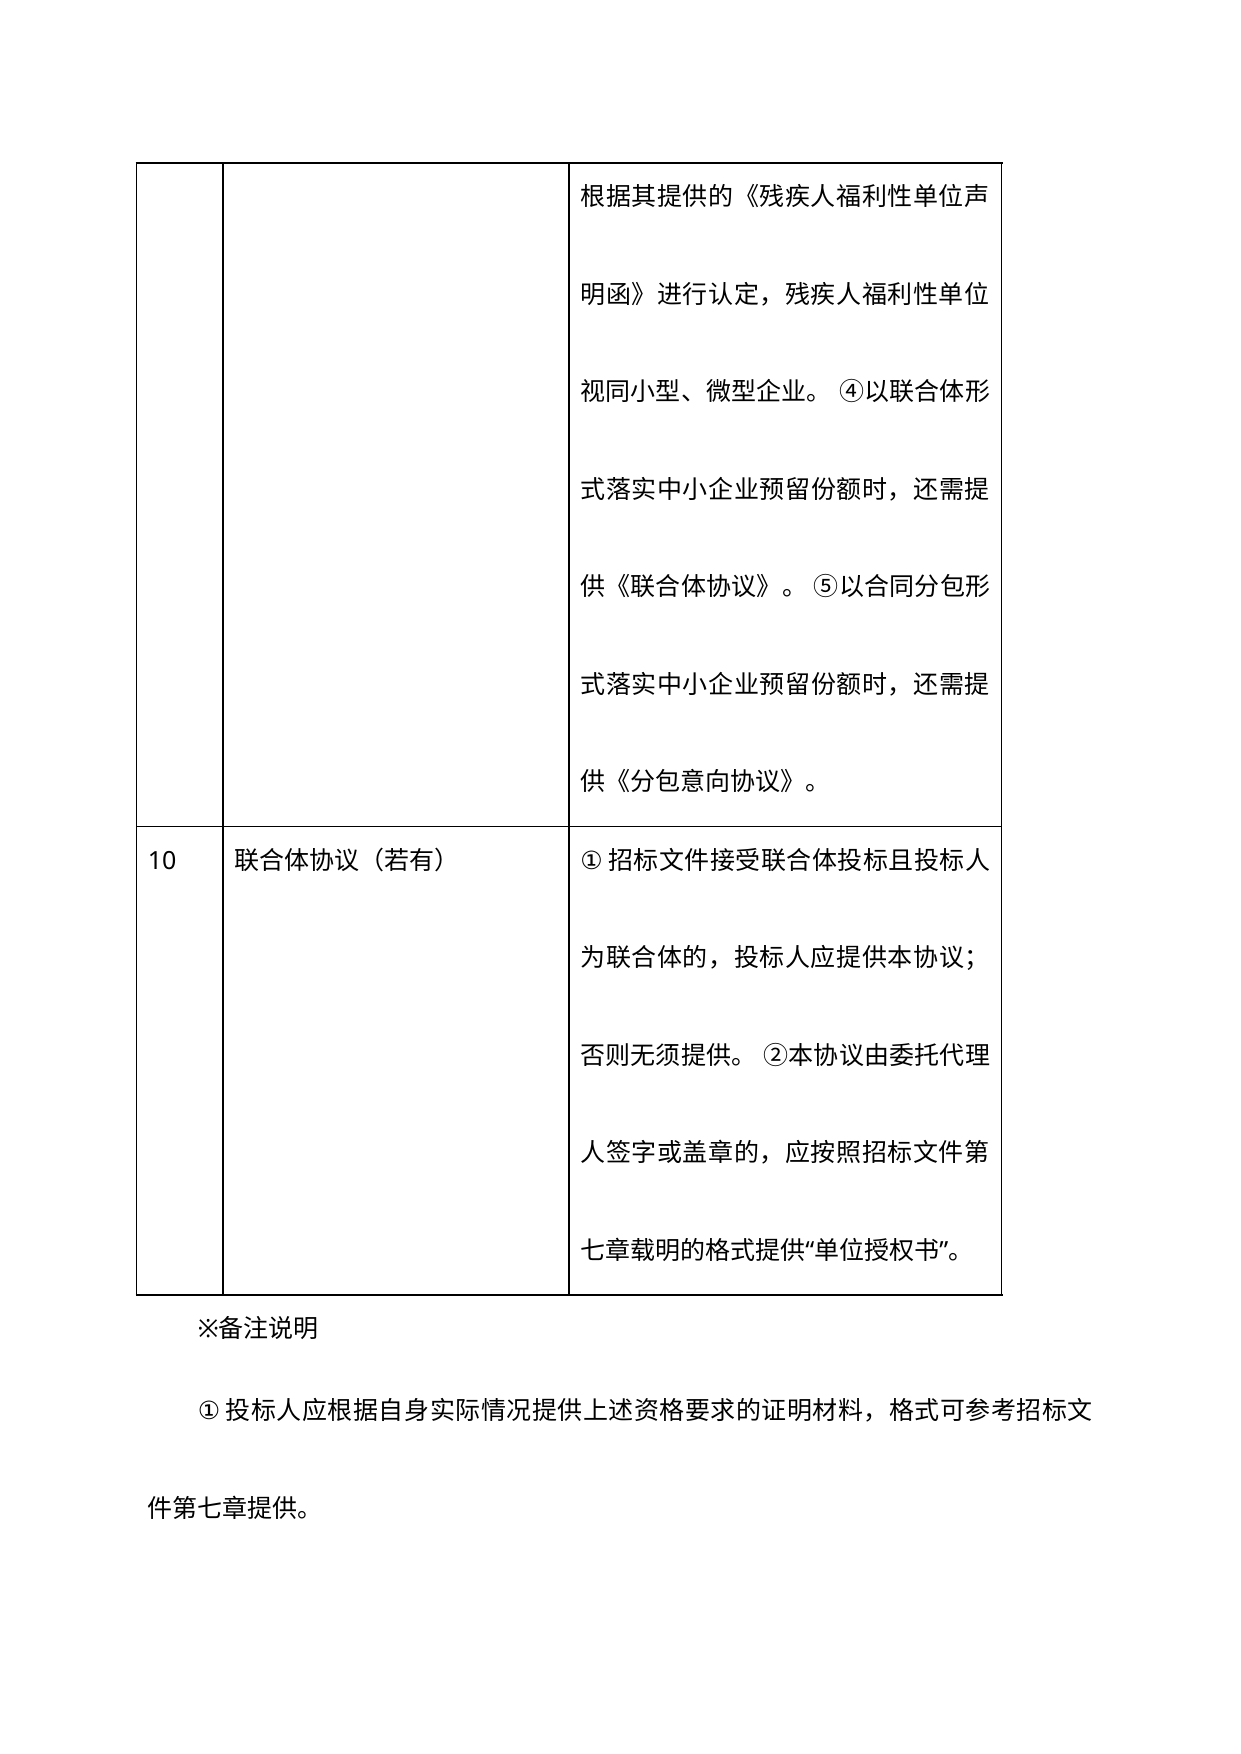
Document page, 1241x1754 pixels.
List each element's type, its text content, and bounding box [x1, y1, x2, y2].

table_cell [570, 164, 1001, 826]
text ※备注说明 [148, 1296, 1093, 1361]
text ①投标人应根据自身实际情况提供上述资格要求的证明材料，格式可参考招标文件第七章提供。 [148, 1378, 1093, 1540]
table_cell 联合体协议（若有） [224, 827, 568, 1294]
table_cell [224, 164, 568, 826]
table_cell 9 [137, 164, 222, 826]
table_cell 10 [137, 827, 222, 1294]
table_cell ①招标文件接受联合体投标且投标人为联合体的，投标人应提供本协议；否则无须提供。 ②本协议由委托代理人签字或盖章的，应按照招标文件第七章载明的格式提供“单位授权书”。 [570, 827, 1001, 1294]
